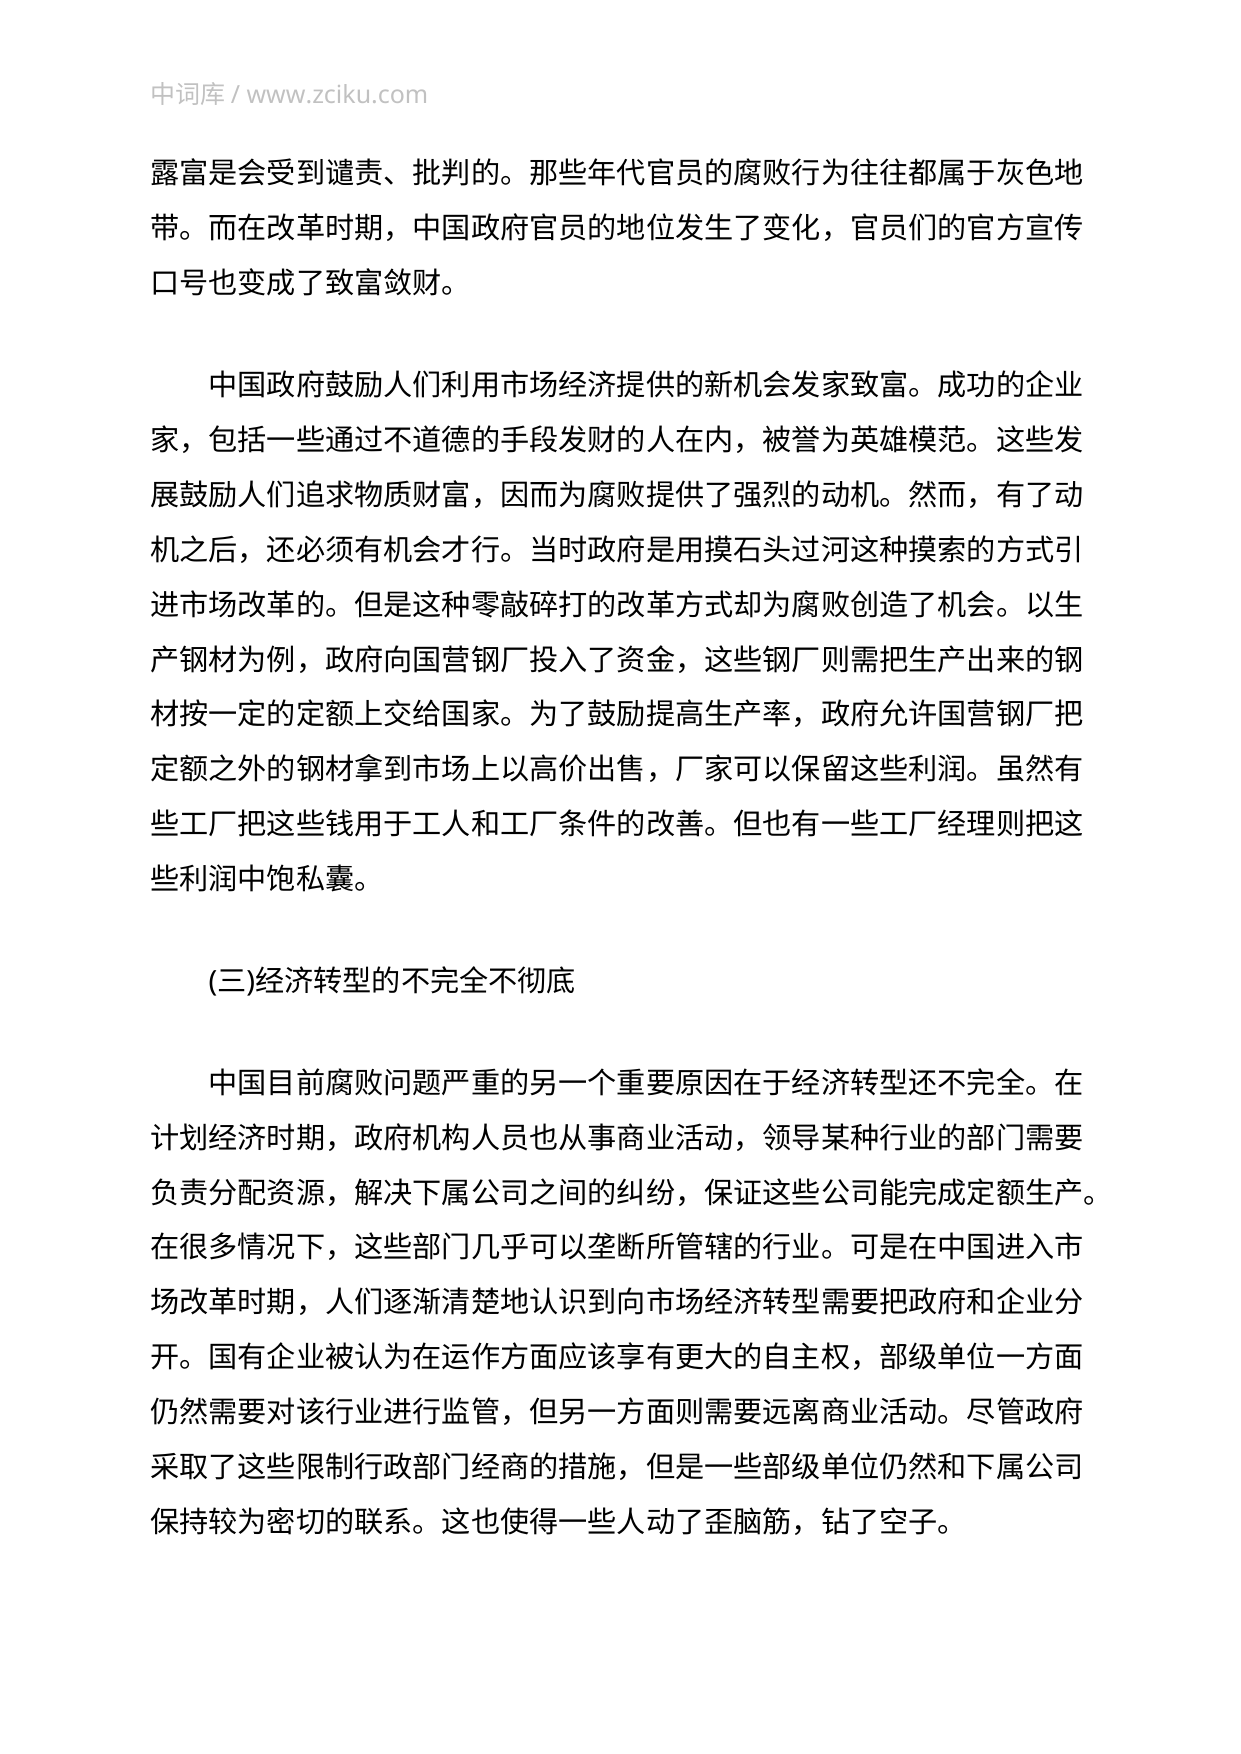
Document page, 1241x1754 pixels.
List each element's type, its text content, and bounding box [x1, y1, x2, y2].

text 中国政府鼓励人们利用市场经济提供的新机会发家致富。成功的企业家，包括一些通过不道德的手段发财的人在内，被誉为英雄模范。这些发展鼓励人们追求物质财富，因而为腐败提供了强烈的动机。然而，有了动机之后，还必须有机会才行。当时政府是用摸石头过河这种摸索的方式引进市场改革的。但是这种零敲碎打的改革方式却为腐败创造了机会。以生产钢材为例，政府向国营钢厂投入了资金，这些钢厂则需把生产出来的钢材按一定的定额上交给国家。为了鼓励提高生产率，政府允许国营钢厂把定额之外的钢材拿到市场上以高价出售，厂家可以保留这些利润。虽然有些工厂把这些钱用于工人和工厂条件的改善。但也有一些工厂经理则把这些利润中饱私囊。 [150, 362, 1090, 898]
text (三)经济转型的不完全不彻底 [150, 957, 1090, 1000]
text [150, 150, 1090, 302]
text 中国目前腐败问题严重的另一个重要原因在于经济转型还不完全。在计划经济时期，政府机构人员也从事商业活动，领导某种行业的部门需要负责分配资源，解决下属公司之间的纠纷，保证这些公司能完成定额生产。在很多情况下，这些部门几乎可以垄断所管辖的行业。可是在中国进入市场改革时期，人们逐渐清楚地认识到向市场经济转型需要把政府和企业分开。国有企业被认为在运作方面应该享有更大的自主权，部级单位一方面仍然需要对该行业进行监管，但另一方面则需要远离商业活动。尽管政府采取了这些限制行政部门经商的措施，但是一些部级单位仍然和下属公司保持较为密切的联系。这也使得一些人动了歪脑筋，钻了空子。 [150, 1059, 1090, 1541]
